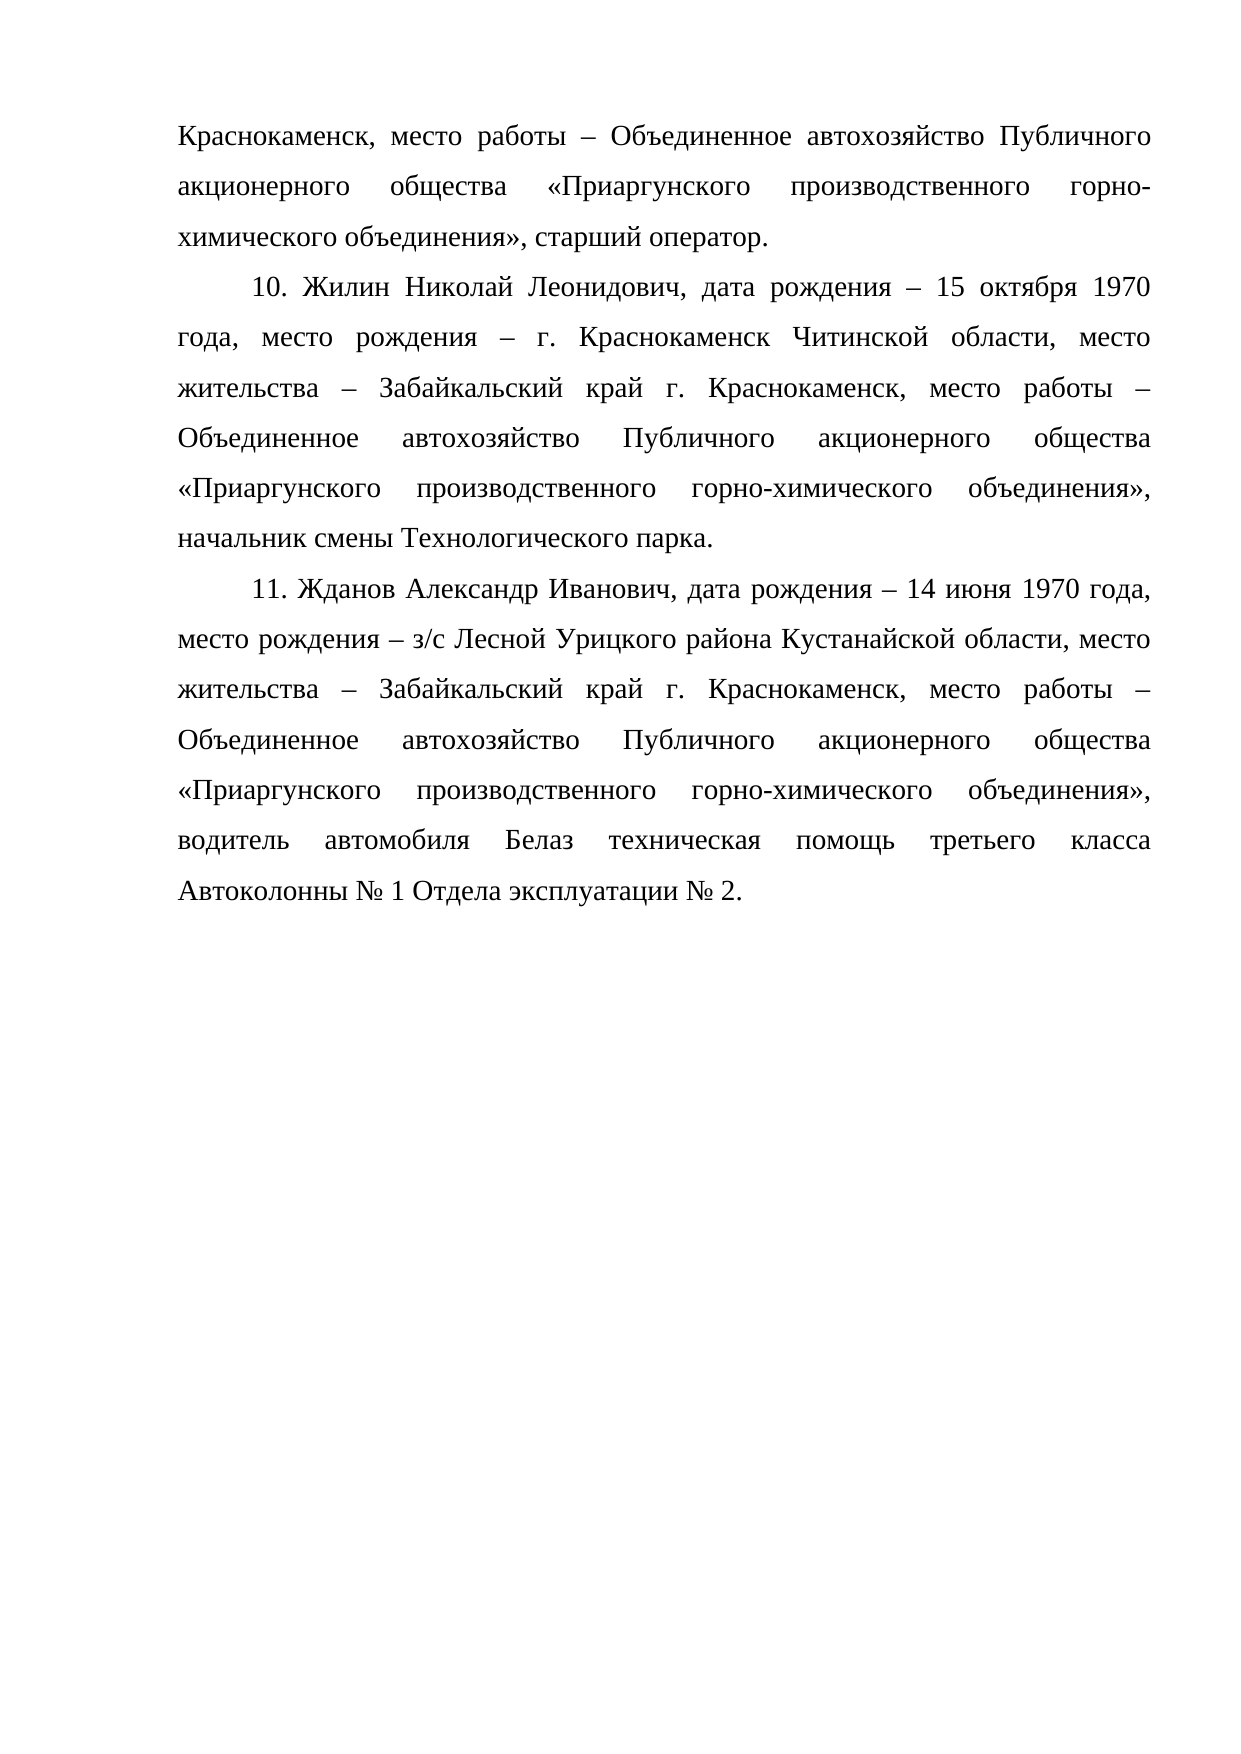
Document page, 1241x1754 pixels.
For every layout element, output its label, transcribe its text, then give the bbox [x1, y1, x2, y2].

text 10. Жилин Николай Леонидович, дата рождения – 15 октября 1970 года, место рождения – г. Краснокаменск Читинской области, место жительства – Забайкальский край г. Краснокаменск, место работы – Объединенное автохозяйство Публичного акционерного общества «Приаргунского производственного горно-химического объединения», начальник смены Технологического парка. [177, 269, 1152, 554]
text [177, 118, 1152, 252]
text 11. Жданов Александр Иванович, дата рождения – 14 июня 1970 года, место рождения – з/с Лесной Урицкого района Кустанайской области, место жительства – Забайкальский край г. Краснокаменск, место работы – Объединенное автохозяйство Публичного акционерного общества «Приаргунского производственного горно-химического объединения», водитель автомобиля Белаз техническая помощь третьего класса Автоколонны № 1 Отдела эксплуатации № 2. [177, 571, 1152, 906]
